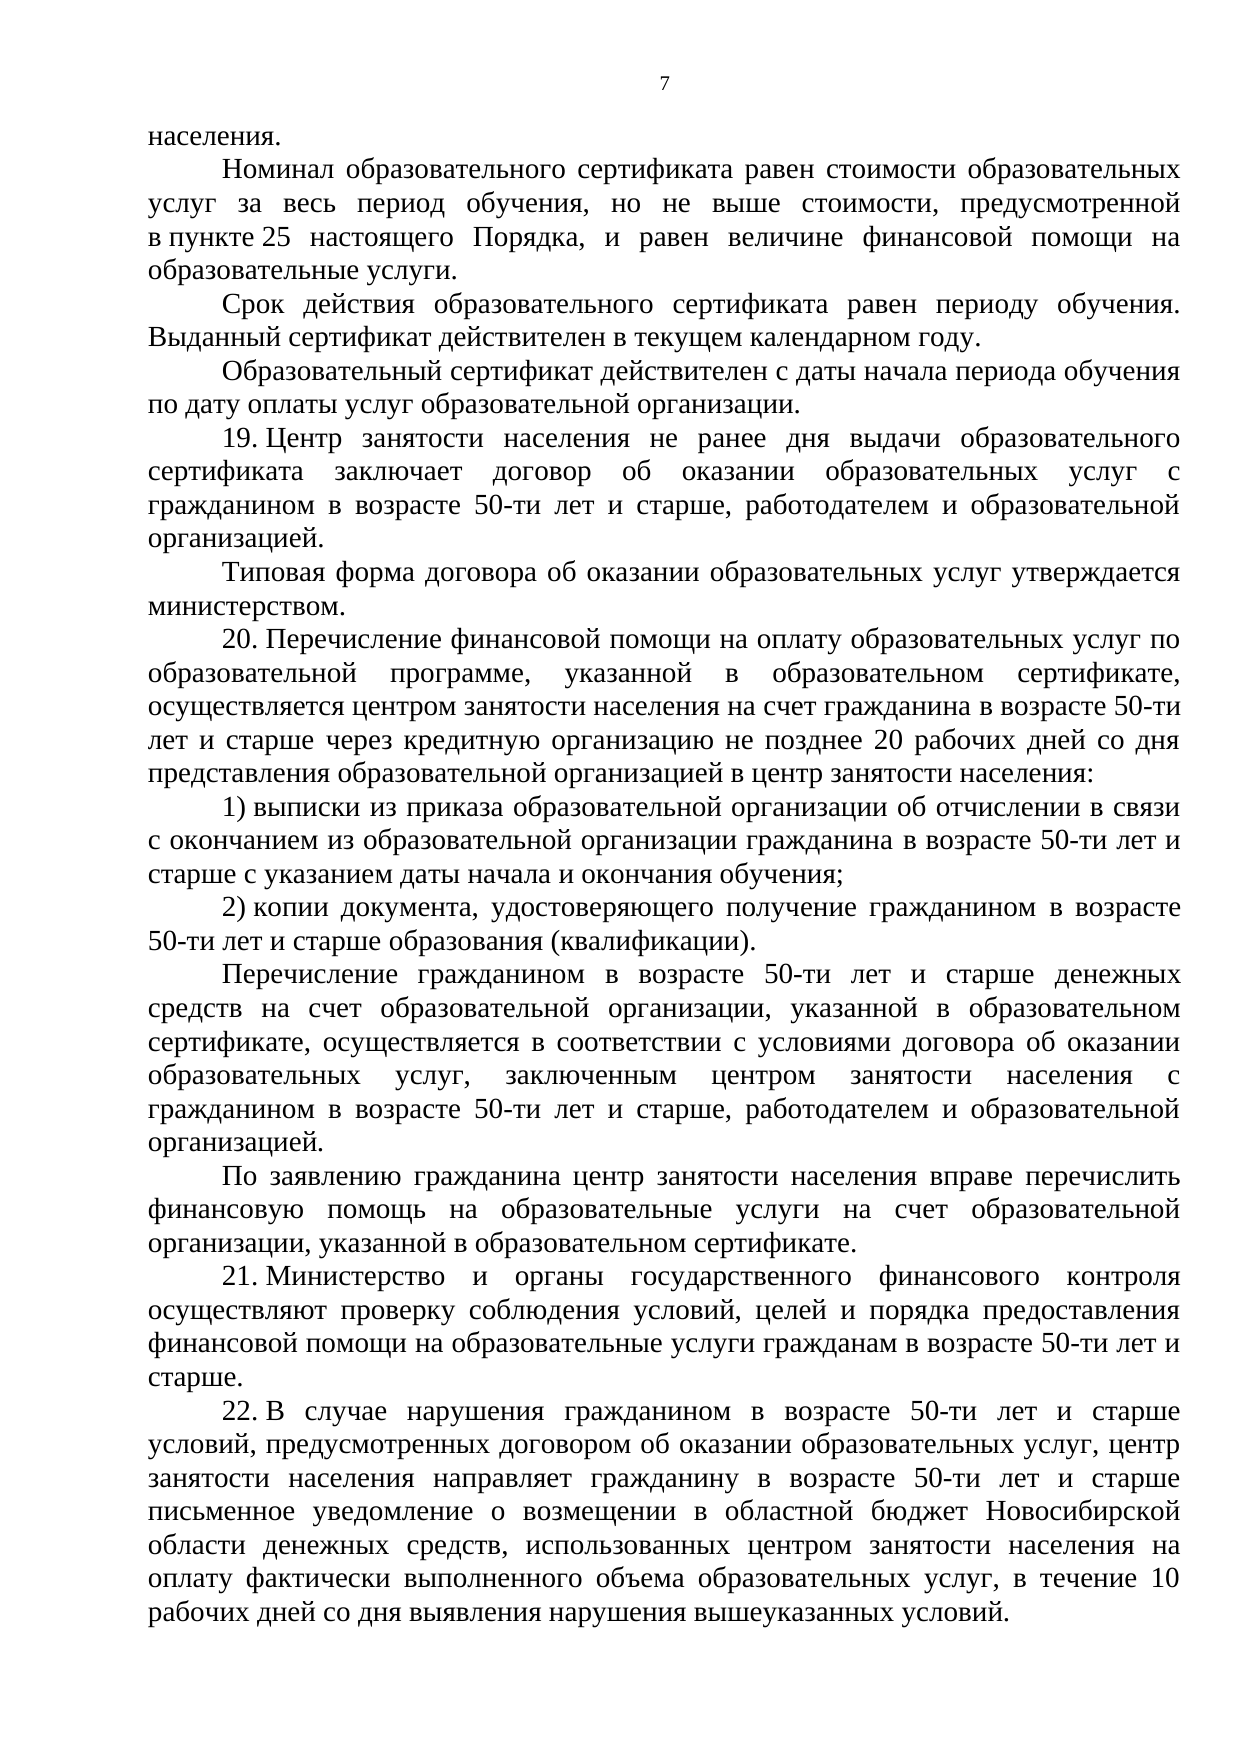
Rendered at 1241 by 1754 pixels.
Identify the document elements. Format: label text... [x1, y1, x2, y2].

text Номинал образовательного сертификата равен стоимости образовательных услуг за весь период обучения, но не выше стоимости, предусмотренной в пункте 25 настоящего Порядка, и равен величине финансовой помощи на образовательные услуги. [148, 152, 1181, 286]
text По заявлению гражданина центр занятости населения вправе перечислить финансовую помощь на образовательные услуги на счет образовательной организации, указанной в образовательном сертификате. [148, 1158, 1181, 1258]
text 19. Центр занятости населения не ранее дня выдачи образовательного сертификата заключает договор об оказании образовательных услуг с гражданином в возрасте 50-ти лет и старше, работодателем и образовательной организацией. [148, 420, 1181, 554]
text Срок действия образовательного сертификата равен периоду обучения. Выданный сертификат действителен в текущем календарном году. [148, 286, 1181, 353]
text 21. Министерство и органы государственного финансового контроля осуществляют проверку соблюдения условий, целей и порядка предоставления финансовой помощи на образовательные услуги гражданам в возрасте 50-ти лет и старше. [148, 1258, 1181, 1393]
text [148, 118, 1181, 152]
text 22. В случае нарушения гражданином в возрасте 50-ти лет и старше условий, предусмотренных договором об оказании образовательных услуг, центр занятости населения направляет гражданину в возрасте 50-ти лет и старше письменное уведомление о возмещении в областной бюджет Новосибирской области денежных средств, использованных центром занятости населения на оплату фактически выполненного объема образовательных услуг, в течение 10 рабочих дней со дня выявления нарушения вышеуказанных условий. [148, 1393, 1181, 1627]
text 1) выписки из приказа образовательной организации об отчислении в связи с окончанием из образовательной организации гражданина в возрасте 50-ти лет и старше с указанием даты начала и окончания обучения; [148, 789, 1181, 889]
text Перечисление гражданином в возрасте 50-ти лет и старше денежных средств на счет образовательной организации, указанной в образовательном сертификате, осуществляется в соответствии с условиями договора об оказании образовательных услуг, заключенным центром занятости населения с гражданином в возрасте 50-ти лет и старше, работодателем и образовательной организацией. [148, 957, 1181, 1158]
text Типовая форма договора об оказании образовательных услуг утверждается министерством. [148, 554, 1181, 621]
text 20. Перечисление финансовой помощи на оплату образовательных услуг по образовательной программе, указанной в образовательном сертификате, осуществляется центром занятости населения на счет гражданина в возрасте 50-ти лет и старше через кредитную организацию не позднее 20 рабочих дней со дня представления образовательной организацией в центр занятости населения: [148, 621, 1181, 789]
text 2) копии документа, удостоверяющего получение гражданином в возрасте 50-ти лет и старше образования (квалификации). [148, 889, 1181, 957]
text Образовательный сертификат действителен с даты начала периода обучения по дату оплаты услуг образовательной организации. [148, 353, 1181, 420]
